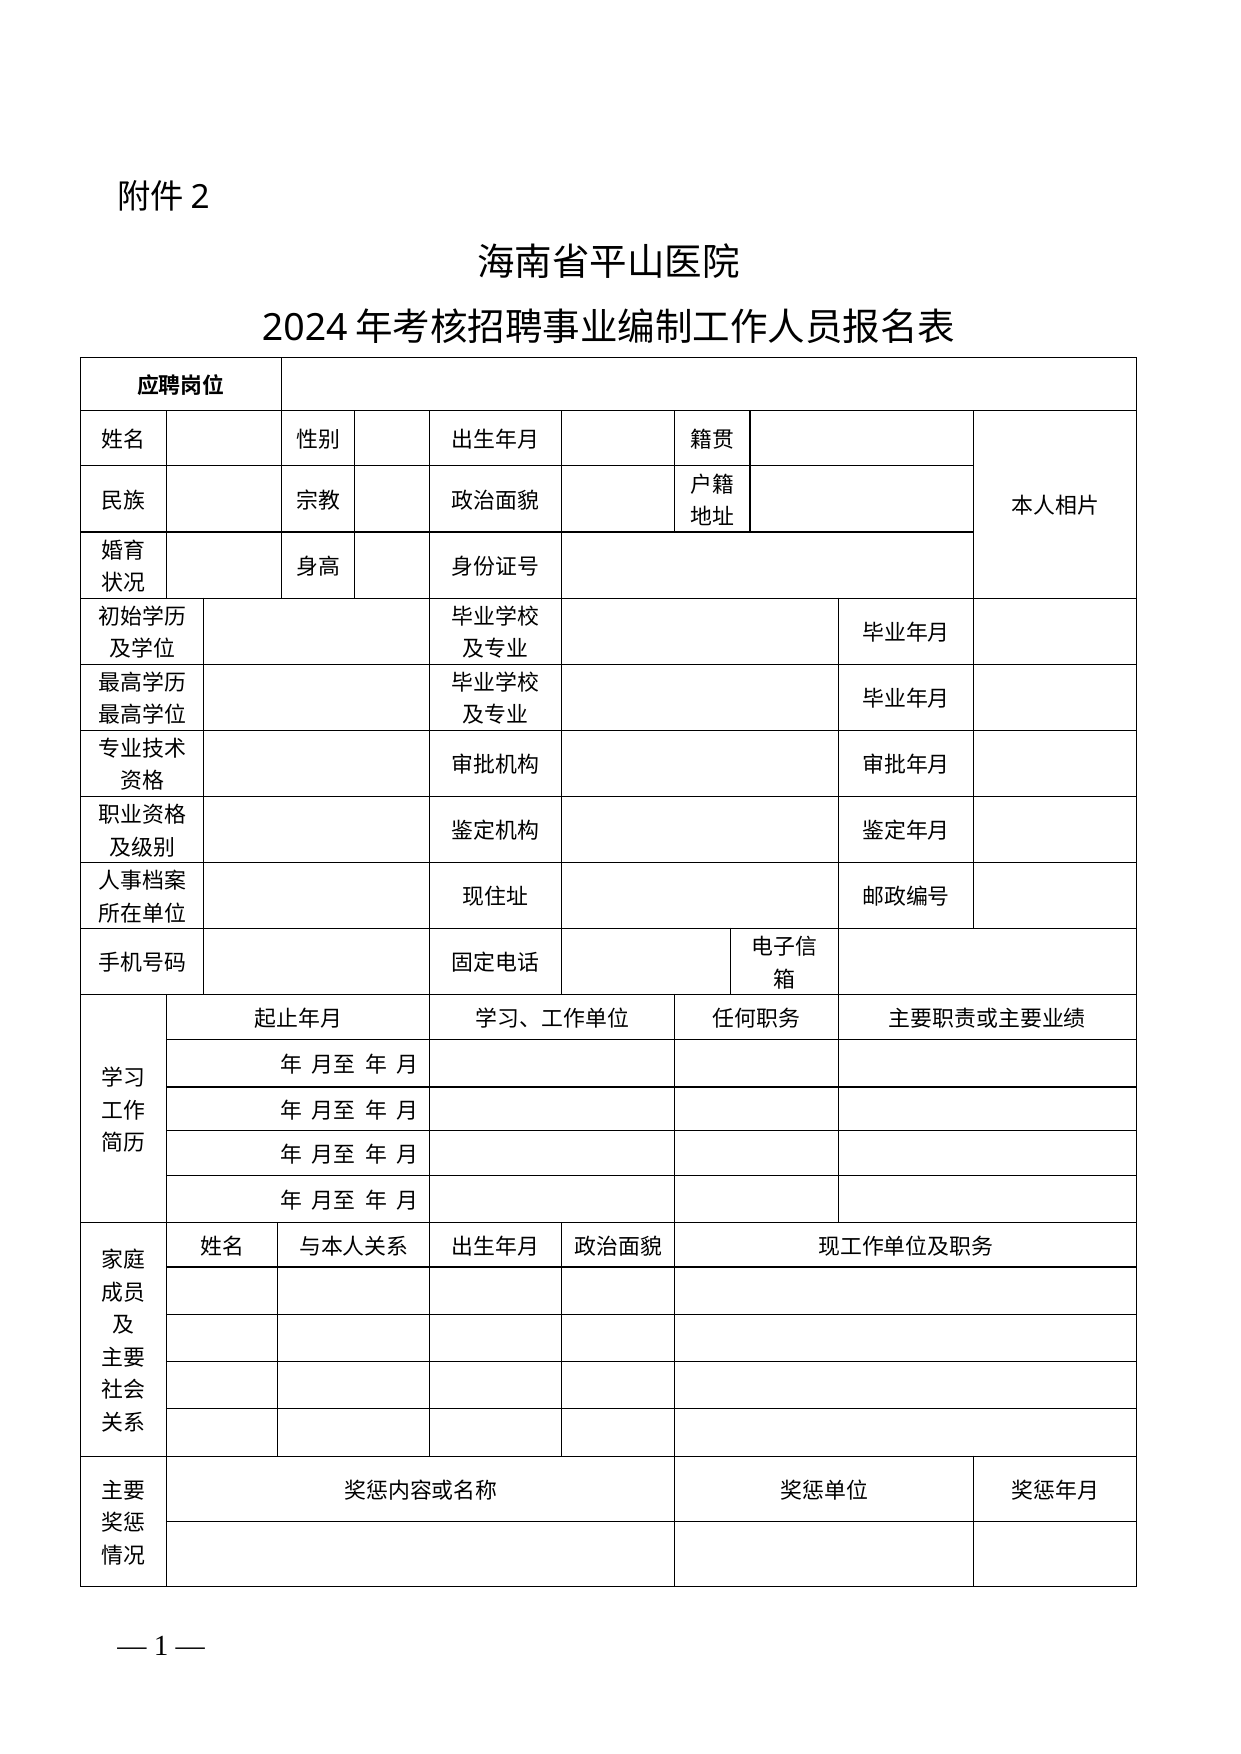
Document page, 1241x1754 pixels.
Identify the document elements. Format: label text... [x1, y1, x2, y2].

table_cell 奖惩内容或名称 [167, 1457, 674, 1521]
table_cell 年 月至 年 月 [167, 1088, 429, 1130]
table_cell [355, 533, 429, 597]
table_cell 学习工作简历 [81, 995, 166, 1222]
table_cell [355, 466, 429, 531]
table_cell 毕业年月 [839, 599, 973, 663]
table_cell 民族 [81, 466, 166, 531]
table_cell [167, 1268, 277, 1314]
table_cell [430, 1131, 674, 1175]
table_cell [430, 1088, 674, 1130]
table_cell [675, 1131, 838, 1175]
table_cell [430, 1176, 674, 1222]
table_cell [562, 466, 674, 531]
text 海南省平山医院 [117, 227, 1100, 292]
table_cell [167, 533, 281, 597]
table_cell [562, 665, 838, 729]
table_cell 性别 [282, 411, 354, 465]
table_cell 出生年月 [430, 411, 561, 465]
table_cell [204, 797, 429, 862]
table_cell 职业资格及级别 [81, 797, 203, 862]
table_cell [167, 1362, 277, 1408]
table_cell [430, 1409, 561, 1456]
table_cell 家庭 成员 及 主要 社会 关系 [81, 1223, 166, 1456]
table_cell [430, 1362, 561, 1408]
table_cell 鉴定年月 [839, 797, 973, 862]
table_cell [204, 599, 429, 663]
table_cell [675, 1040, 838, 1086]
table_cell [675, 1409, 1136, 1456]
table_cell [355, 411, 429, 465]
table_cell 年 月至 年 月 [167, 1131, 429, 1175]
table_cell 最高学历最高学位 [81, 665, 203, 729]
table_cell 毕业学校及专业 [430, 665, 561, 729]
table_cell [974, 665, 1136, 729]
table_cell [562, 929, 730, 994]
table_cell 鉴定机构 [430, 797, 561, 862]
table_cell [974, 1522, 1136, 1586]
table_cell 年 月至 年 月 [167, 1040, 429, 1086]
table_cell [974, 731, 1136, 796]
table_cell [430, 1040, 674, 1086]
table_cell 电子信箱 [731, 929, 838, 994]
text 附件2 [117, 162, 1100, 227]
table_cell [675, 1268, 1136, 1314]
table_cell [751, 411, 973, 465]
table_cell 身份证号 [430, 533, 561, 597]
table_cell [562, 533, 973, 597]
table_header [282, 358, 1136, 410]
table_cell 主要奖惩情况 [81, 1457, 166, 1586]
table_cell [167, 466, 281, 531]
table_cell 出生年月 [430, 1223, 561, 1266]
table_cell [278, 1268, 429, 1314]
table_cell [167, 1522, 674, 1586]
table_cell [167, 1409, 277, 1456]
table_cell [839, 1040, 1136, 1086]
table_cell 政治面貌 [562, 1223, 674, 1266]
table_cell 姓名 [167, 1223, 277, 1266]
table_cell 任何职务 [675, 995, 838, 1039]
table_cell 户籍 地址 [675, 466, 749, 531]
table_cell [430, 1268, 561, 1314]
table_cell 起止年月 [167, 995, 429, 1039]
table_cell [562, 797, 838, 862]
table_cell [675, 1315, 1136, 1361]
table_cell 奖惩单位 [675, 1457, 973, 1521]
table_cell [839, 1131, 1136, 1175]
table_cell [167, 1315, 277, 1361]
table_cell [204, 665, 429, 729]
table_cell [675, 1088, 838, 1130]
table_cell [675, 1362, 1136, 1408]
table_cell [839, 1176, 1136, 1222]
table_cell 奖惩年月 [974, 1457, 1136, 1521]
table_cell 身高 [282, 533, 354, 597]
table_cell 主要职责或主要业绩 [839, 995, 1136, 1039]
table_header 应聘岗位 [81, 358, 281, 410]
table_cell [974, 599, 1136, 663]
table_cell [562, 863, 838, 928]
table_cell [562, 1268, 674, 1314]
table_cell 宗教 [282, 466, 354, 531]
table_cell 姓名 [81, 411, 166, 465]
table_cell 邮政编号 [839, 863, 973, 928]
table_cell 本人相片 [974, 411, 1136, 597]
table_cell 婚育状况 [81, 533, 166, 597]
table_cell [839, 1088, 1136, 1130]
table_cell [167, 411, 281, 465]
table_cell [278, 1315, 429, 1361]
table_cell 固定电话 [430, 929, 561, 994]
table_cell [204, 929, 429, 994]
table_cell [562, 1315, 674, 1361]
table_cell [204, 731, 429, 796]
table_cell 现住址 [430, 863, 561, 928]
table_cell [204, 863, 429, 928]
table_cell 审批年月 [839, 731, 973, 796]
table_cell 审批机构 [430, 731, 561, 796]
table_cell 年 月至 年 月 [167, 1176, 429, 1222]
table_cell 毕业年月 [839, 665, 973, 729]
table_cell 政治面貌 [430, 466, 561, 531]
table_cell [974, 863, 1136, 928]
table_cell 专业技术资格 [81, 731, 203, 796]
table_cell 现工作单位及职务 [675, 1223, 1136, 1266]
table_cell 手机号码 [81, 929, 203, 994]
table_cell [562, 599, 838, 663]
table_cell [562, 731, 838, 796]
table_cell 人事档案所在单位 [81, 863, 203, 928]
table_cell [675, 1522, 973, 1586]
table_cell [562, 1362, 674, 1408]
table_cell [751, 466, 973, 531]
table_cell [562, 1409, 674, 1456]
table_cell [974, 797, 1136, 862]
text 2024年考核招聘事业编制工作人员报名表 [117, 292, 1100, 357]
table_cell [430, 1315, 561, 1361]
table_cell [675, 1176, 838, 1222]
table_cell 籍贯 [675, 411, 749, 465]
table_cell 与本人关系 [278, 1223, 429, 1266]
table_cell [278, 1362, 429, 1408]
table_cell 学习、工作单位 [430, 995, 674, 1039]
table_cell [278, 1409, 429, 1456]
table_cell [562, 411, 674, 465]
table_cell 毕业学校及专业 [430, 599, 561, 663]
table_cell 初始学历及学位 [81, 599, 203, 663]
table_cell [839, 929, 1136, 994]
